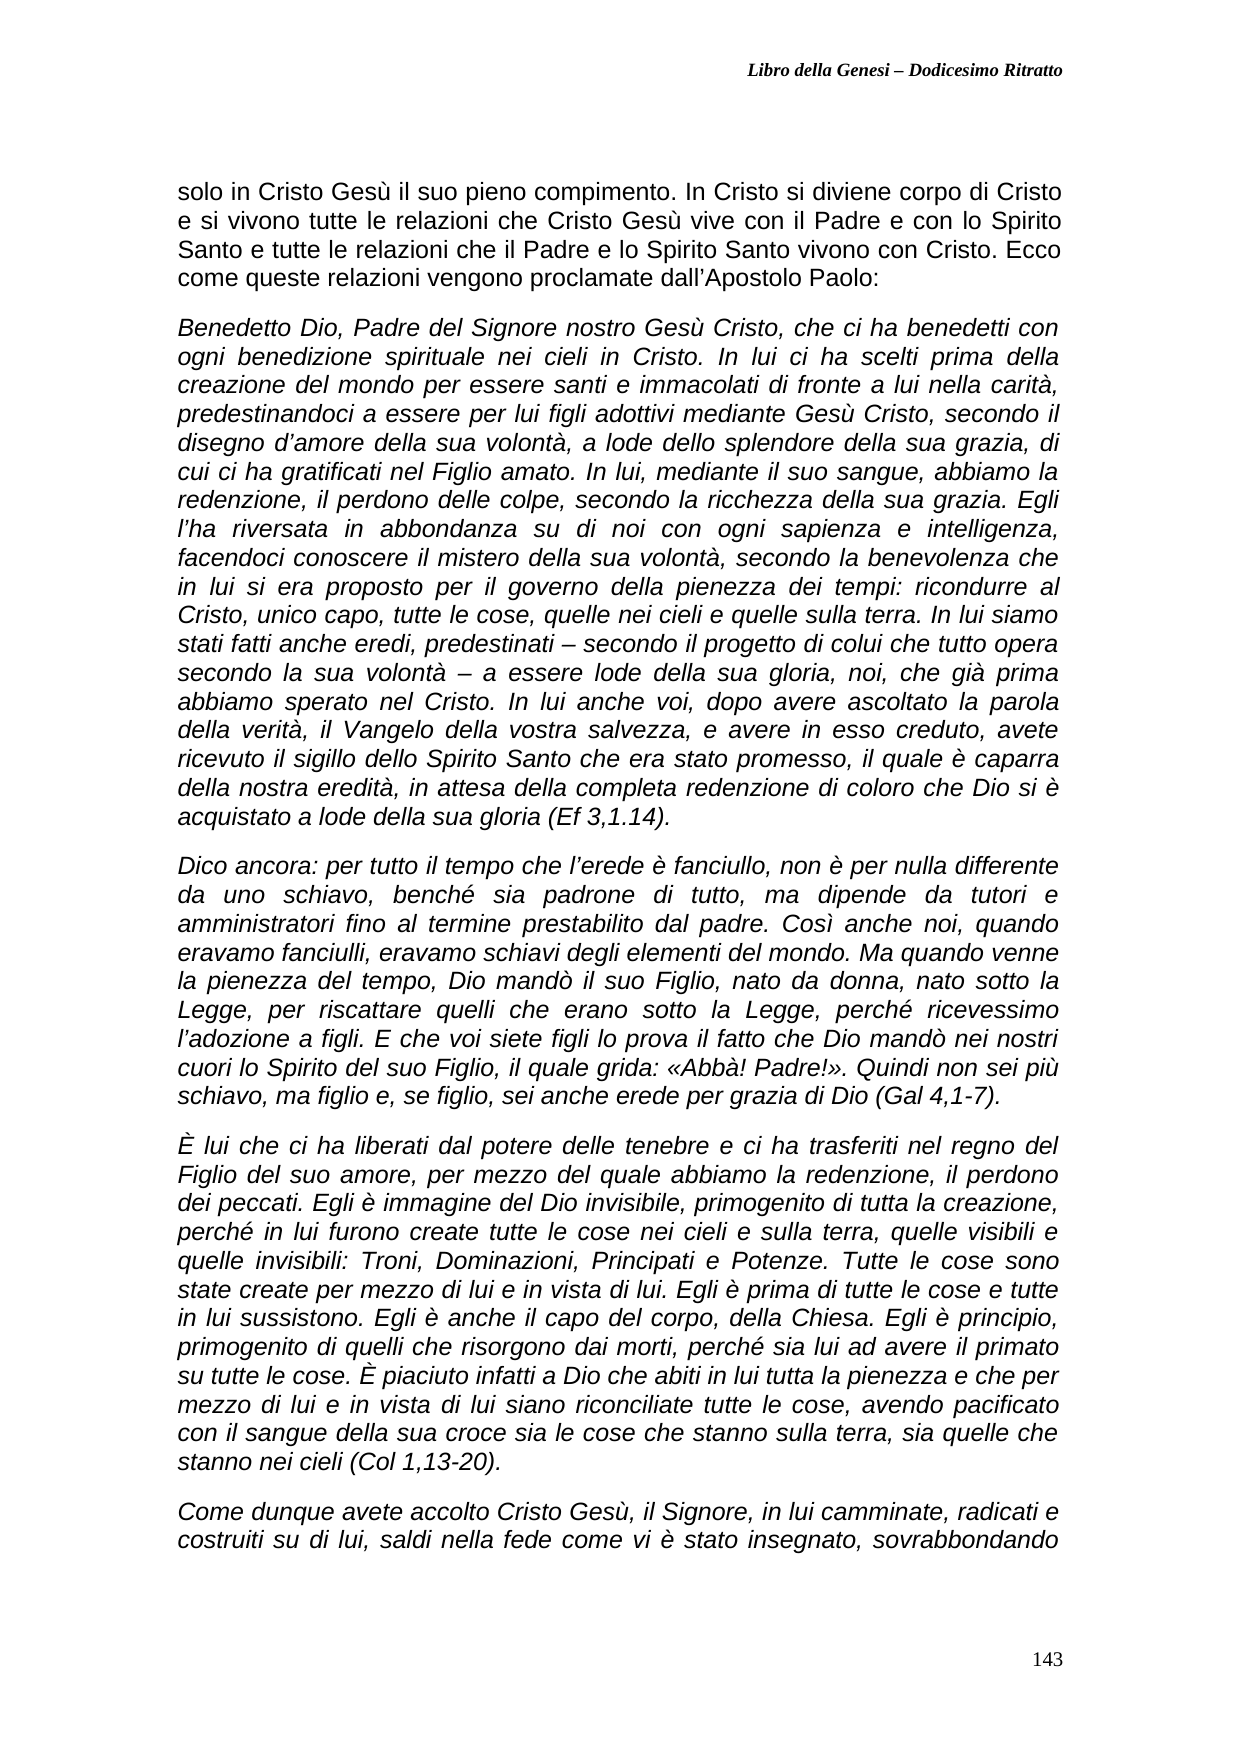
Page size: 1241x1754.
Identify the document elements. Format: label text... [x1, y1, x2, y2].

text Benedetto Dio, Padre del Signore nostro Gesù Cristo, che ci ha benedetti con ogni benedizione spirituale nei cieli in Cristo. In lui ci ha scelti prima della creazione del mondo per essere santi e immacolati di fronte a lui nella carità, predestinandoci a essere per lui figli adottivi mediante Gesù Cristo, secondo il disegno d’amore della sua volontà, a lode dello splendore della sua grazia, di cui ci ha gratificati nel Figlio amato. In lui, mediante il suo sangue, abbiamo la redenzione, il perdono delle colpe, secondo la ricchezza della sua grazia. Egli l’ha riversata in abbondanza su di noi con ogni sapienza e intelligenza, facendoci conoscere il mistero della sua volontà, secondo la benevolenza che in lui si era proposto per il governo della pienezza dei tempi: ricondurre al Cristo, unico capo, tutte le cose, quelle nei cieli e quelle sulla terra. In lui siamo stati fatti anche eredi, predestinati – secondo il progetto di colui che tutto opera secondo la sua volontà – a essere lode della sua gloria, noi, che già prima abbiamo sperato nel Cristo. In lui anche voi, dopo avere ascoltato la parola della verità, il Vangelo della vostra salvezza, e avere in esso creduto, avete ricevuto il sigillo dello Spirito Santo che era stato promesso, il quale è caparra della nostra eredità, in attesa della completa redenzione di coloro che Dio si è acquistato a lode della sua gloria (Ef 3,1.14). [177, 313, 1063, 831]
text Dico ancora: per tutto il tempo che l’erede è fanciullo, non è per nulla differente da uno schiavo, benché sia padrone di tutto, ma dipende da tutori e amministratori fino al termine prestabilito dal padre. Così anche noi, quando eravamo fanciulli, eravamo schiavi degli elementi del mondo. Ma quando venne la pienezza del tempo, Dio mandò il suo Figlio, nato da donna, nato sotto la Legge, per riscattare quelli che erano sotto la Legge, perché ricevessimo l’adozione a figli. E che voi siete figli lo prova il fatto che Dio mandò nei nostri cuori lo Spirito del suo Figlio, il quale grida: «Abbà! Padre!». Quindi non sei più schiavo, ma figlio e, se figlio, sei anche erede per grazia di Dio (Gal 4,1-7). [177, 851, 1063, 1110]
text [177, 177, 1063, 292]
text È lui che ci ha liberati dal potere delle tenebre e ci ha trasferiti nel regno del Figlio del suo amore, per mezzo del quale abbiamo la redenzione, il perdono dei peccati. Egli è immagine del Dio invisibile, primogenito di tutta la creazione, perché in lui furono create tutte le cose nei cieli e sulla terra, quelle visibili e quelle invisibili: Troni, Dominazioni, Principati e Potenze. Tutte le cose sono state create per mezzo di lui e in vista di lui. Egli è prima di tutte le cose e tutte in lui sussistono. Egli è anche il capo del corpo, della Chiesa. Egli è principio, primogenito di quelli che risorgono dai morti, perché sia lui ad avere il primato su tutte le cose. È piaciuto infatti a Dio che abiti in lui tutta la pienezza e che per mezzo di lui e in vista di lui siano riconciliate tutte le cose, avendo pacificato con il sangue della sua croce sia le cose che stanno sulla terra, sia quelle che stanno nei cieli (Col 1,13-20). [177, 1131, 1063, 1476]
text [177, 1497, 1063, 1554]
